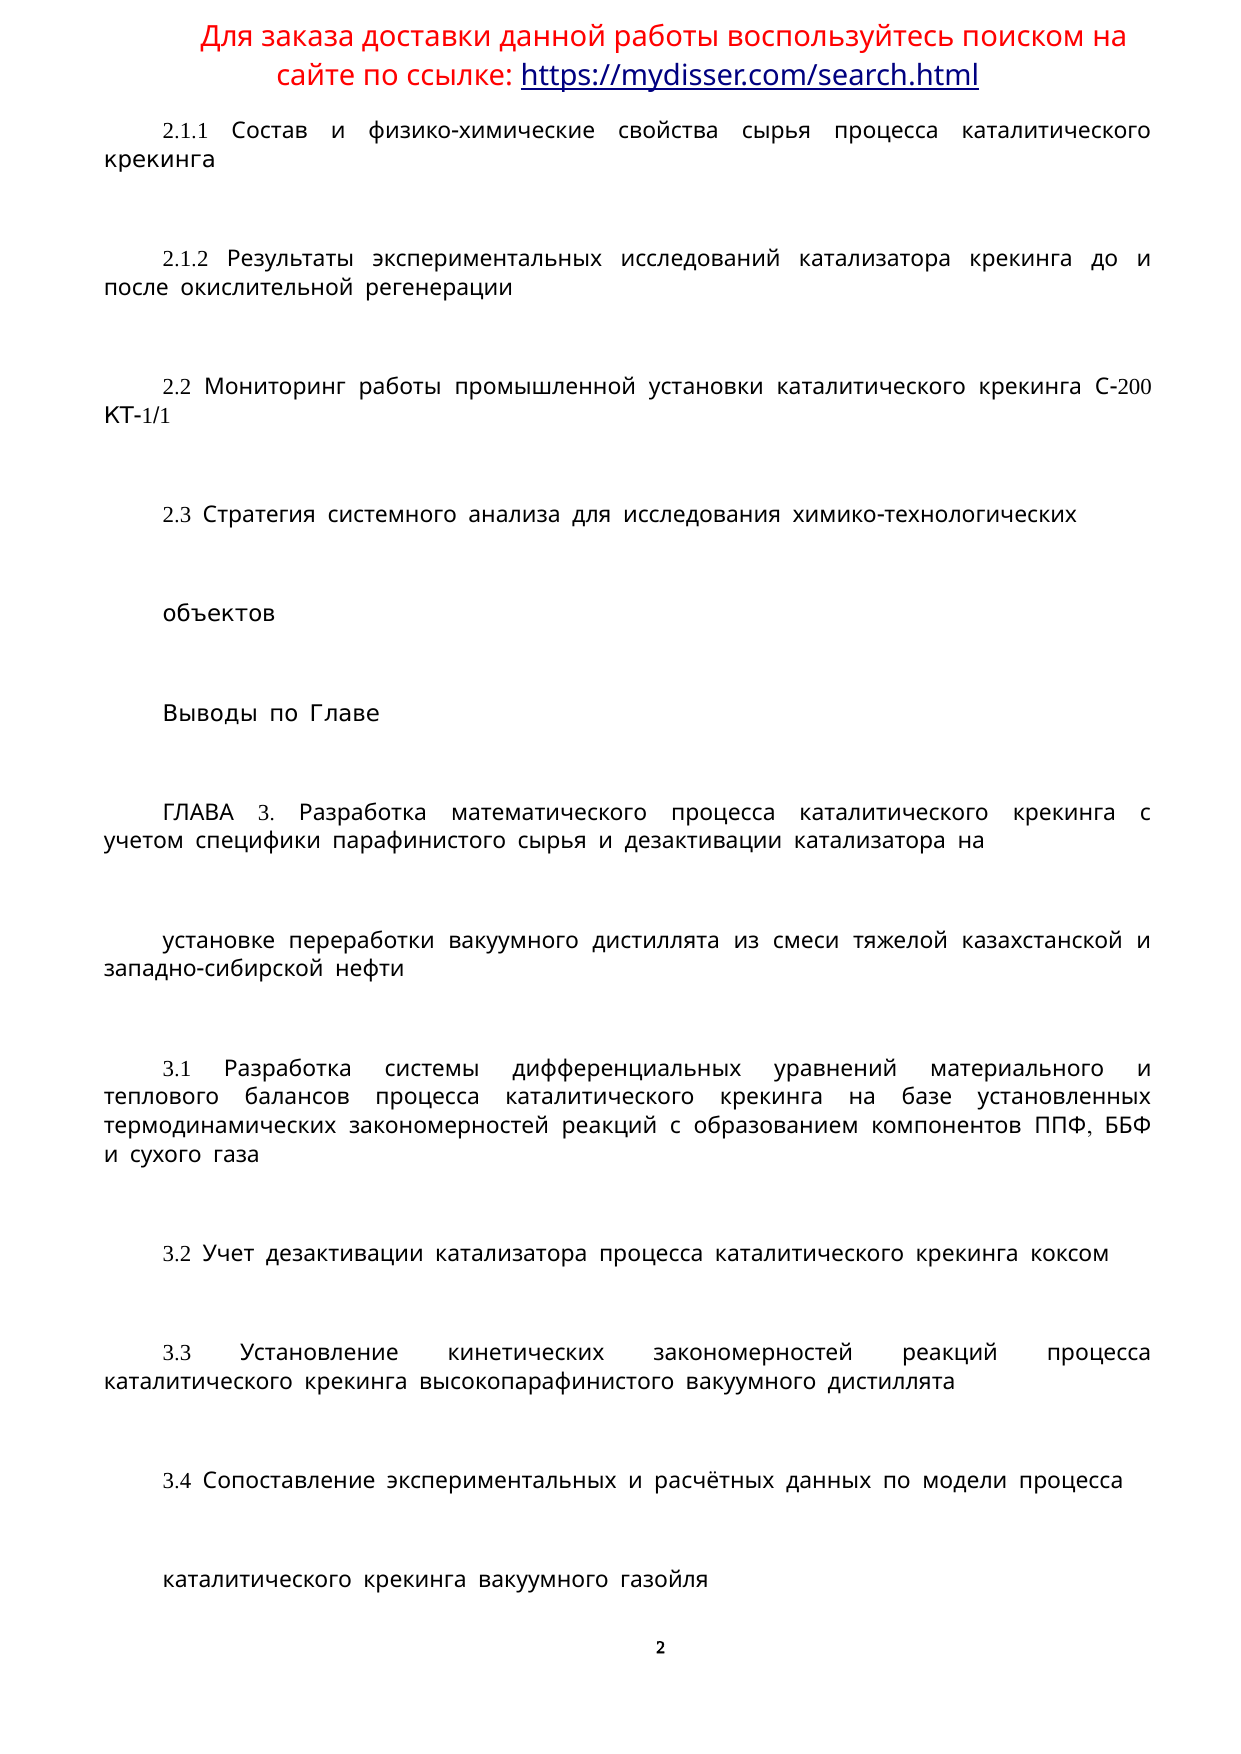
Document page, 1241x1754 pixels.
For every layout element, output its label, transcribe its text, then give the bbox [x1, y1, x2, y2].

text каталитического крекинга вакуумного газойля [103, 1564, 1152, 1592]
text 3.2 Учет дезактивации катализатора процесса каталитического крекинга коксом [103, 1237, 1152, 1266]
text 2.1.1 Состав и физико-химические свойства сырья процесса каталитического крекинга [103, 115, 1152, 172]
text объектов [103, 598, 1152, 627]
text 2.3 Стратегия системного анализа для исследования химико-технологических [103, 499, 1152, 527]
text 3.4 Сопоставление экспериментальных и расчётных данных по модели процесса [103, 1464, 1152, 1493]
text 2.1.2 Результаты экспериментальных исследований катализатора крекинга до и после окислительной регенерации [103, 243, 1152, 300]
text Выводы по Главе [103, 697, 1152, 726]
text 3.3 Установление кинетических закономерностей реакций процесса каталитического крекинга высокопарафинистого вакуумного дистиллята [103, 1337, 1152, 1394]
text 3.1 Разработка системы дифференциальных уравнений материального и теплового балансов процесса каталитического крекинга на базе установленных термодинамических закономерностей реакций с образованием компонентов ППФ, ББФ и сухого газа [103, 1052, 1152, 1167]
text 2.2 Мониторинг работы промышленной установки каталитического крекинга С-200 КТ-1/1 [103, 371, 1152, 428]
text ГЛАВА 3. Разработка математического процесса каталитического крекинга с учетом специфики парафинистого сырья и дезактивации катализатора на [103, 796, 1152, 854]
text установке переработки вакуумного дистиллята из смеси тяжелой казахстанской и западно-сибирской нефти [103, 924, 1152, 982]
